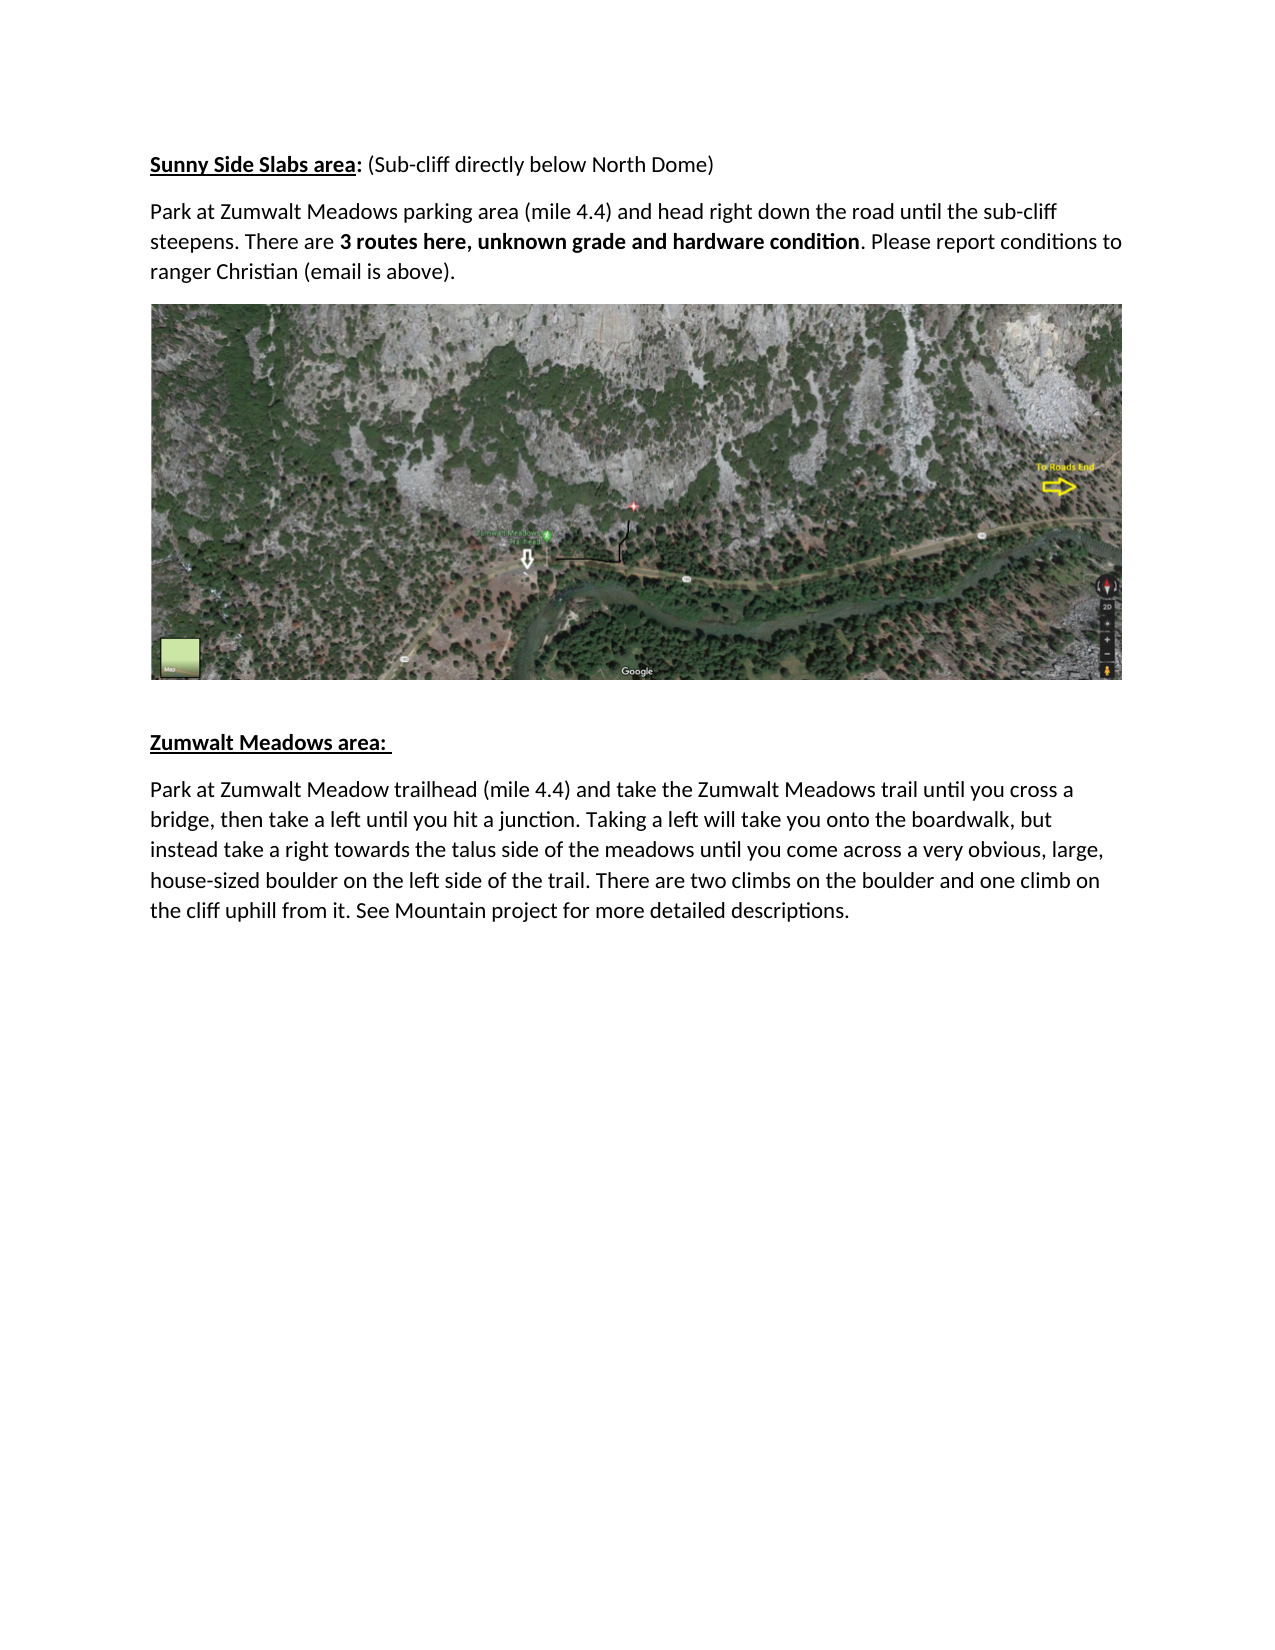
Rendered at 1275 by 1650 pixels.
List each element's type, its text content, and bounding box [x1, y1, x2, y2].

picture [150, 304, 1121, 679]
text Sunny Side Slabs area: (Sub-cliff directly below North Dome) [150, 150, 1125, 178]
text Park at Zumwalt Meadow trailhead (mile 4.4) and take the Zumwalt Meadows trail until you cross a bridge, then take a left until you hit a junction. Taking a left will take you onto the boardwalk, but instead take a right towards the talus side of the meadows until you come across a very obvious, large, house-sized boulder on the left side of the trail. There are two climbs on the boulder and one climb on the cliff uphill from it. See Mountain project for more detailed descriptions. [150, 775, 1125, 924]
text Park at Zumwalt Meadows parking area (mile 4.4) and head right down the road until the sub-cliff steepens. There are 3 routes here, unknown grade and hardware condition. Please report conditions to ranger Christian (email is above). [150, 197, 1125, 285]
